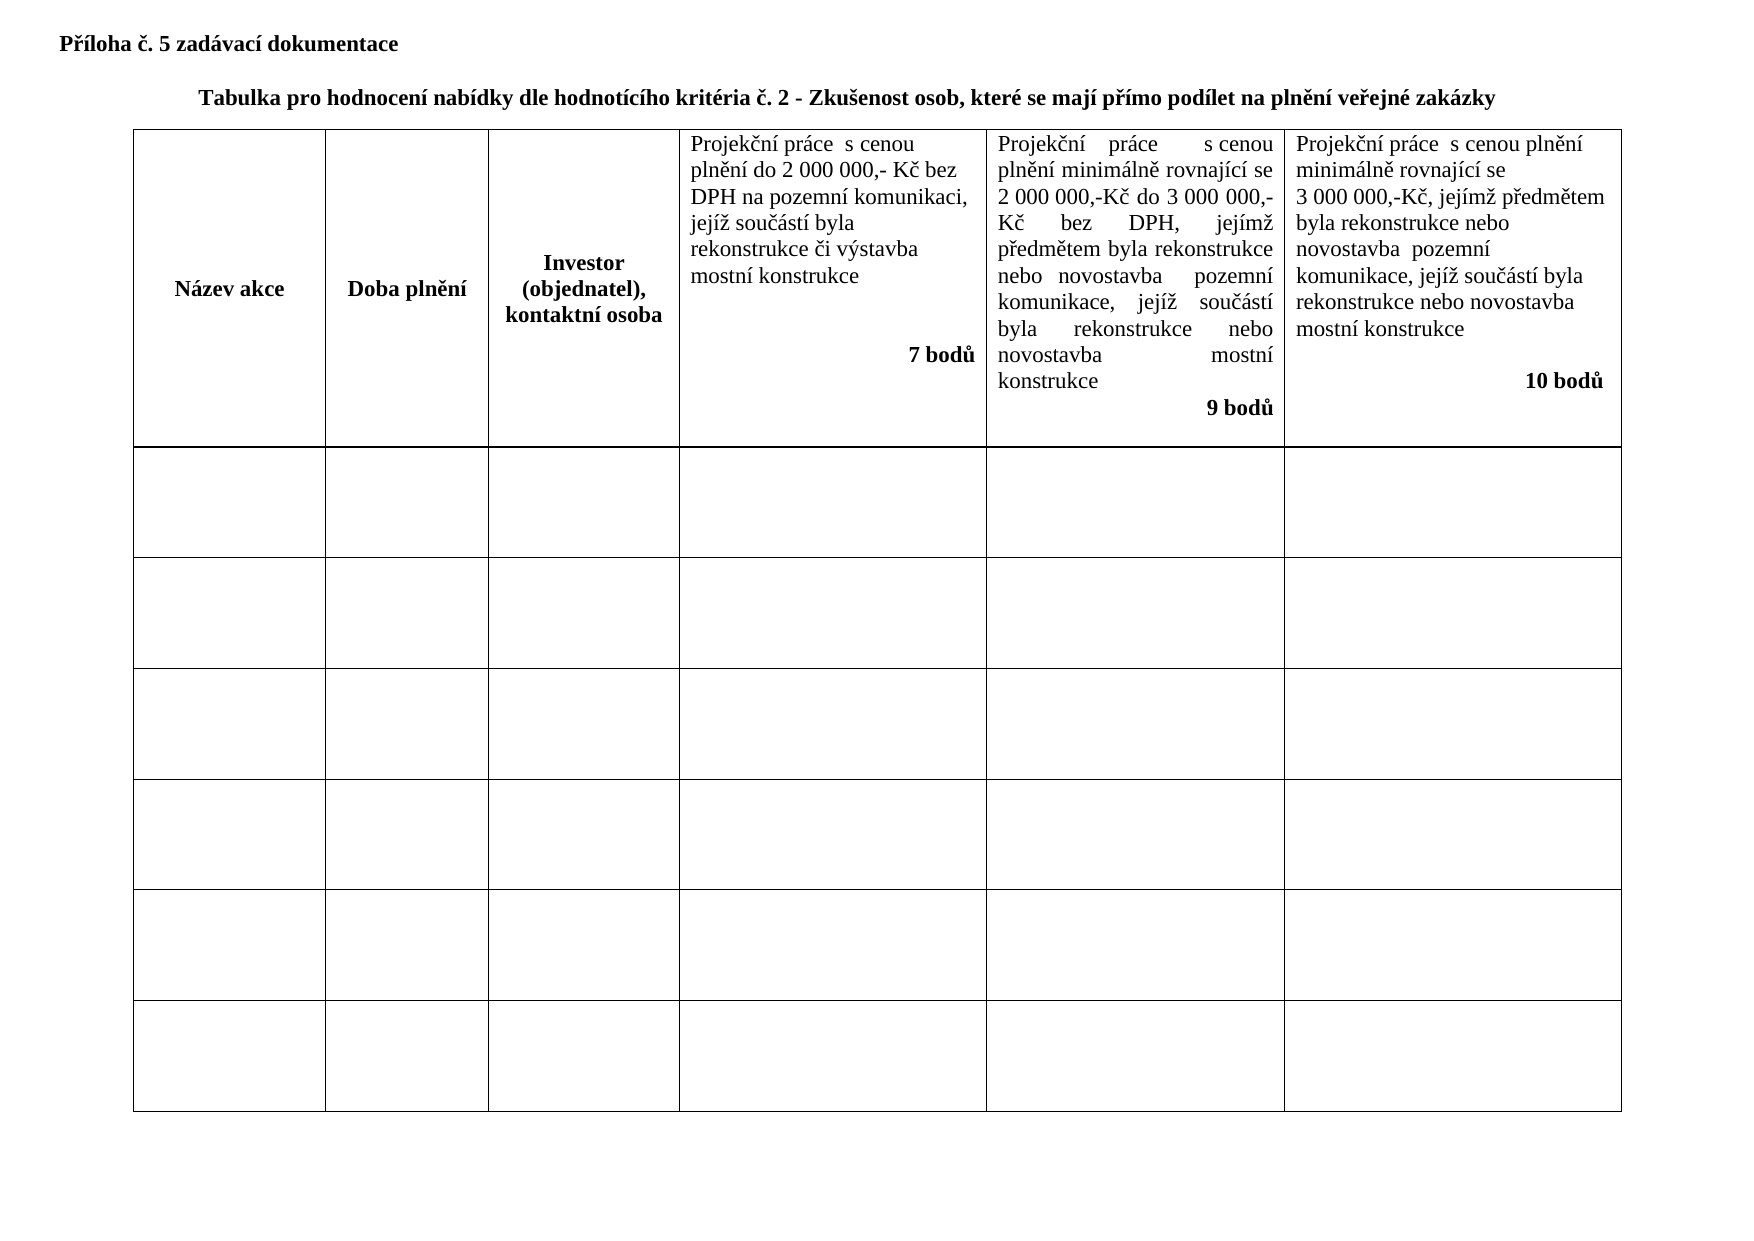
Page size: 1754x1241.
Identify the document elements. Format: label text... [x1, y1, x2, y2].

table_cell [489, 1001, 679, 1111]
table_cell [489, 669, 679, 778]
table_cell [326, 448, 488, 557]
table_cell [1285, 669, 1621, 778]
table_cell [326, 1001, 488, 1111]
table_cell [987, 890, 1284, 1000]
table_cell [134, 558, 325, 668]
table_cell [987, 669, 1284, 778]
table_cell [1285, 890, 1621, 1000]
table_header Projekční práce s cenou plnění minimálně rovnající se 3 000 000,-Kč, jejímž předmětem byla rekonstrukce nebo novostavba pozemní komunikace, jejíž součástí byla rekonstrukce nebo novostavba mostní konstrukce 10 bodů [1285, 130, 1621, 446]
table_header Projekční práce s cenou plnění minimálně rovnající se 2 000 000,-Kč do 3 000 000,- Kč bez DPH, jejímž předmětem byla rekonstrukce nebo novostavba pozemní komunikace, jejíž součástí byla rekonstrukce nebo novostavba mostní konstrukce 9 bodů [987, 130, 1284, 446]
table_cell [1285, 448, 1621, 557]
table_cell [680, 669, 986, 778]
table_cell [987, 558, 1284, 668]
table_cell [134, 780, 325, 889]
table_header Název akce [134, 130, 325, 446]
table_cell [680, 780, 986, 889]
table_cell [134, 890, 325, 1000]
text Tabulka pro hodnocení nabídky dle hodnotícího kritéria č. 2 - Zkušenost osob, které se mají přímo podílet na plnění veřejné zakázky [59, 84, 1636, 110]
table_cell [680, 558, 986, 668]
table_cell [680, 448, 986, 557]
table_cell [134, 669, 325, 778]
table_cell [326, 669, 488, 778]
table_cell [489, 780, 679, 889]
table_cell [134, 1001, 325, 1111]
table_header Projekční práce s cenou plnění do 2 000 000,- Kč bez DPH na pozemní komunikaci, jejíž součástí byla rekonstrukce či výstavba mostní konstrukce 7 bodů [680, 130, 986, 446]
table_cell [489, 448, 679, 557]
table_cell [680, 890, 986, 1000]
table_cell [134, 448, 325, 557]
table_cell [987, 448, 1284, 557]
table_cell [326, 780, 488, 889]
table_header Investor (objednatel), kontaktní osoba [489, 130, 679, 446]
table_cell [680, 1001, 986, 1111]
table_cell [489, 558, 679, 668]
table_cell [987, 780, 1284, 889]
table_cell [326, 890, 488, 1000]
table_cell [1285, 1001, 1621, 1111]
table_cell [1285, 558, 1621, 668]
table_cell [987, 1001, 1284, 1111]
table_cell [326, 558, 488, 668]
table_cell [489, 890, 679, 1000]
table_cell [1285, 780, 1621, 889]
table_header Doba plnění [326, 130, 488, 446]
